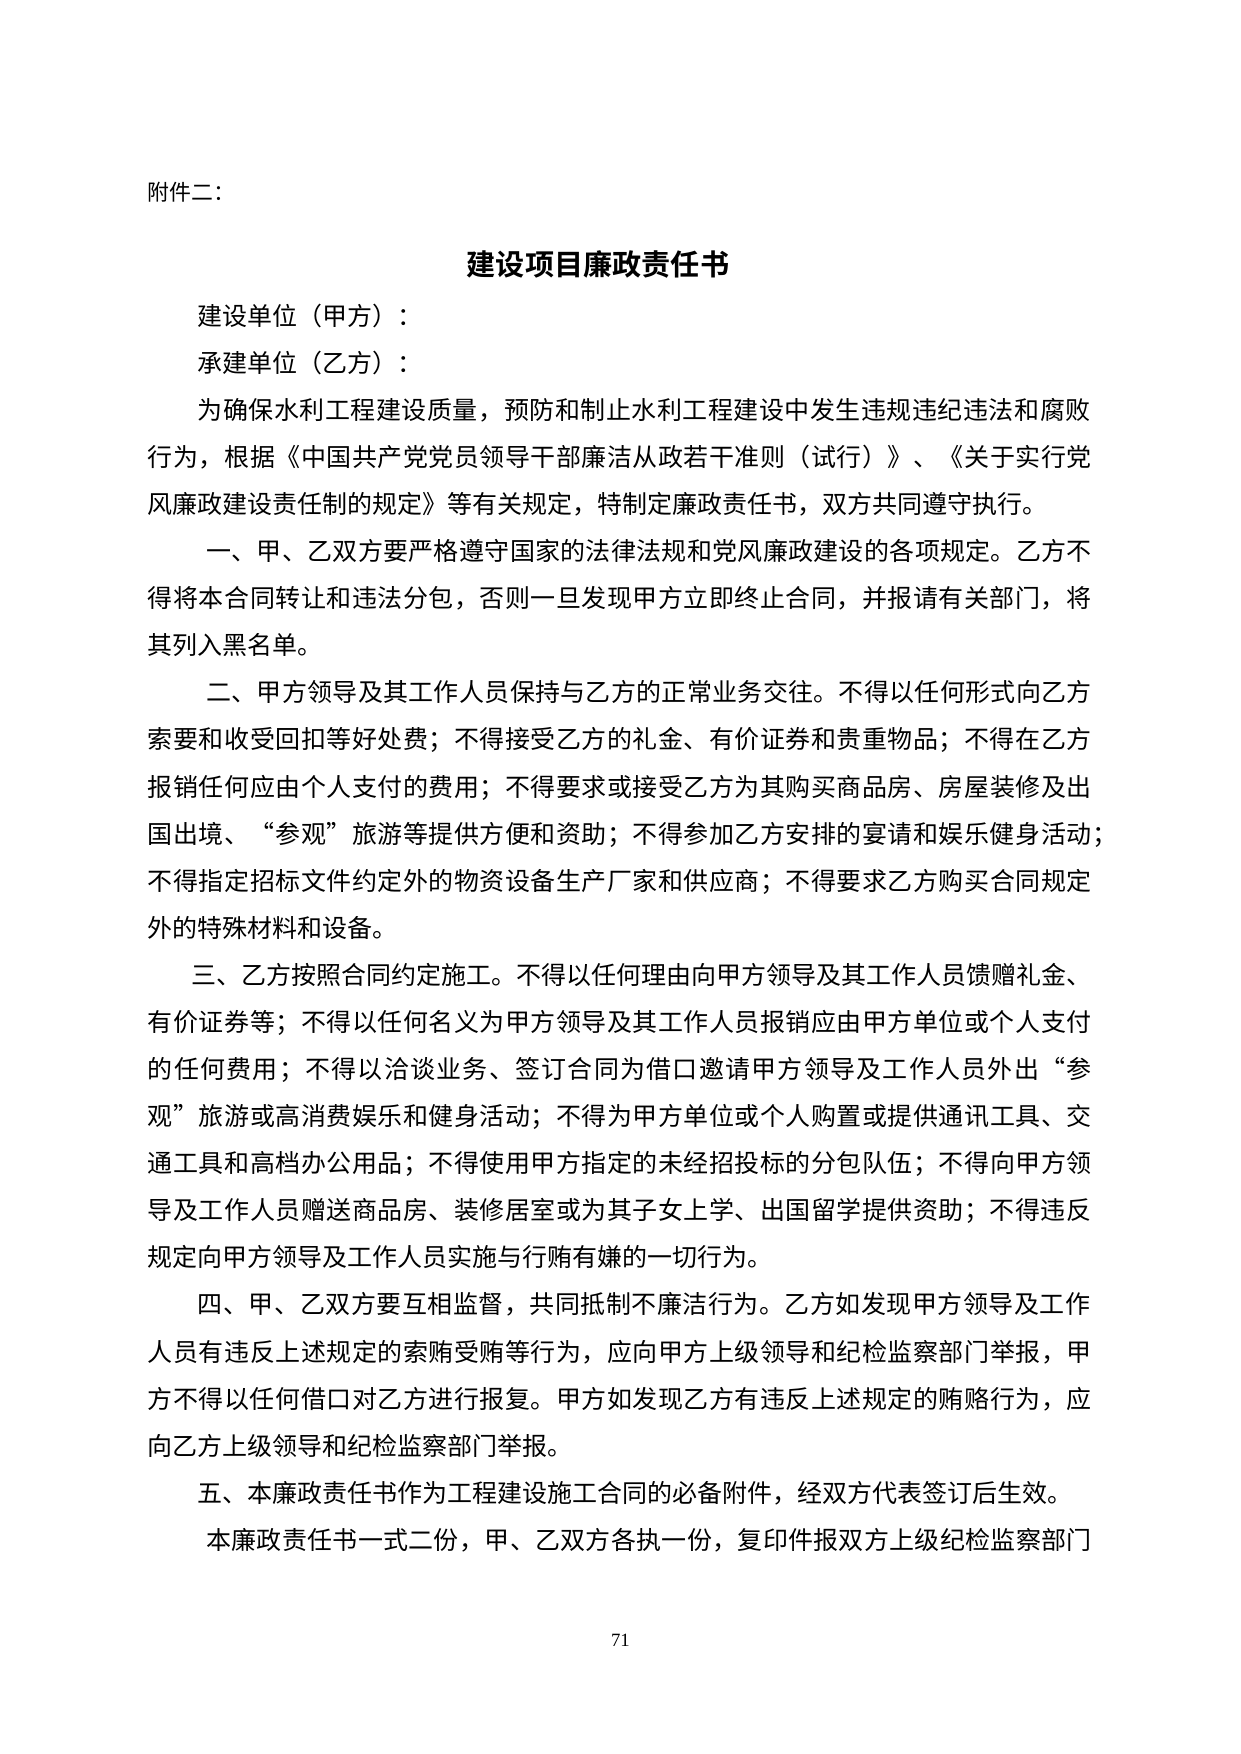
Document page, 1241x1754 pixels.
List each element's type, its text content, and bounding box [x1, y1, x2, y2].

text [148, 1520, 1092, 1557]
text 为确保水利工程建设质量，预防和制止水利工程建设中发生违规违纪违法和腐败行为，根据《中国共产党党员领导干部廉洁从政若干准则（试行）》、《关于实行党风廉政建设责任制的规定》等有关规定，特制定廉政责任书，双方共同遵守执行。 [148, 390, 1092, 521]
text 建设单位（甲方）： [148, 296, 1092, 332]
text 三、乙方按照合同约定施工。不得以任何理由向甲方领导及其工作人员馈赠礼金、有价证券等；不得以任何名义为甲方领导及其工作人员报销应由甲方单位或个人支付的任何费用；不得以洽谈业务、签订合同为借口邀请甲方领导及工作人员外出“参观”旅游或高消费娱乐和健身活动；不得为甲方单位或个人购置或提供通讯工具、交通工具和高档办公用品；不得使用甲方指定的未经招投标的分包队伍；不得向甲方领导及工作人员赠送商品房、装修居室或为其子女上学、出国留学提供资助；不得违反规定向甲方领导及工作人员实施与行贿有嫌的一切行为。 [148, 955, 1092, 1274]
text 二、甲方领导及其工作人员保持与乙方的正常业务交往。不得以任何形式向乙方索要和收受回扣等好处费；不得接受乙方的礼金、有价证券和贵重物品；不得在乙方报销任何应由个人支付的费用；不得要求或接受乙方为其购买商品房、房屋装修及出国出境、“参观”旅游等提供方便和资助；不得参加乙方安排的宴请和娱乐健身活动；不得指定招标文件约定外的物资设备生产厂家和供应商；不得要求乙方购买合同规定外的特殊材料和设备。 [148, 673, 1092, 944]
text 五、本廉政责任书作为工程建设施工合同的必备附件，经双方代表签订后生效。 [148, 1473, 1092, 1509]
text 承建单位（乙方）： [148, 343, 1092, 379]
text 建设项目廉政责任书 [148, 241, 1092, 283]
text 一、甲、乙双方要严格遵守国家的法律法规和党风廉政建设的各项规定。乙方不得将本合同转让和违法分包，否则一旦发现甲方立即终止合同，并报请有关部门，将其列入黑名单。 [148, 532, 1092, 662]
text 附件二： [148, 174, 1092, 207]
text 四、甲、乙双方要互相监督，共同抵制不廉洁行为。乙方如发现甲方领导及工作人员有违反上述规定的索贿受贿等行为，应向甲方上级领导和纪检监察部门举报，甲方不得以任何借口对乙方进行报复。甲方如发现乙方有违反上述规定的贿赂行为，应向乙方上级领导和纪检监察部门举报。 [148, 1285, 1092, 1462]
